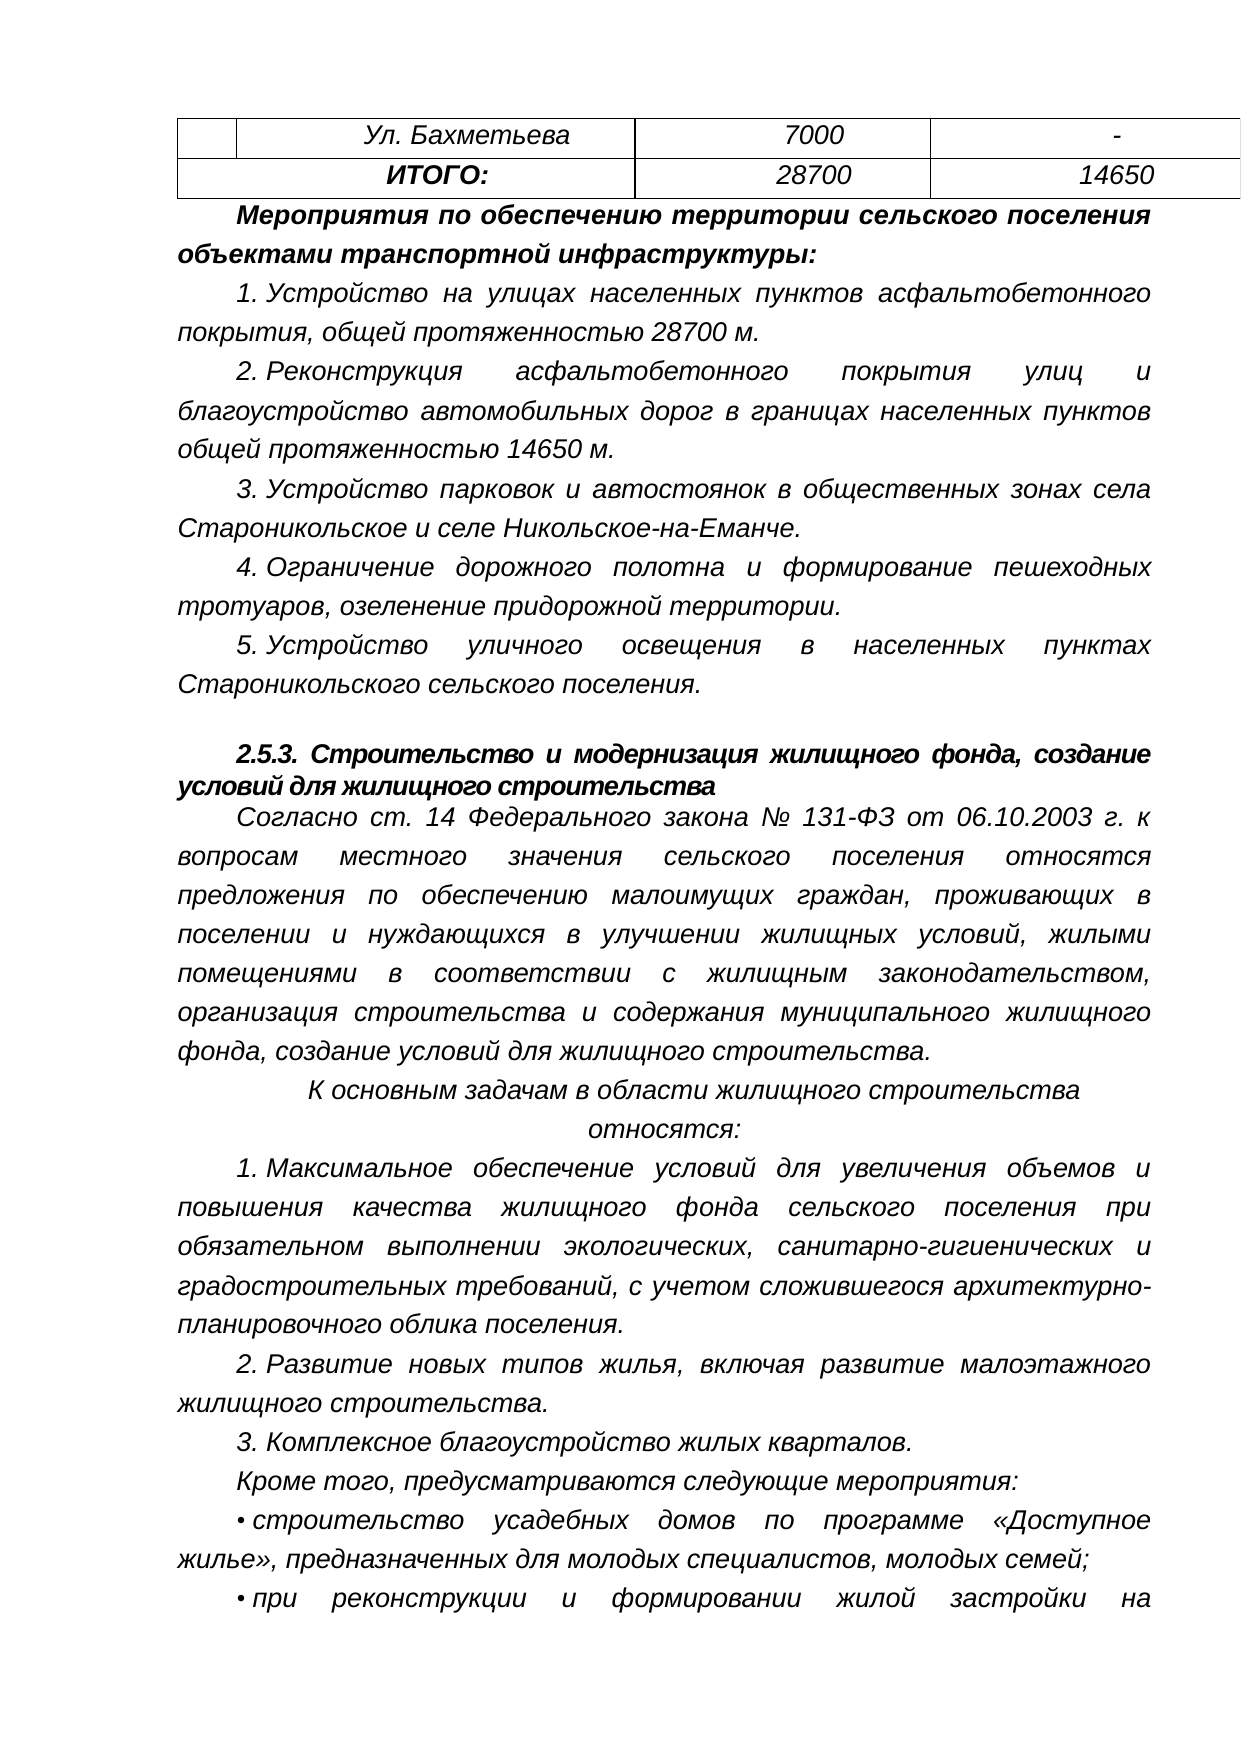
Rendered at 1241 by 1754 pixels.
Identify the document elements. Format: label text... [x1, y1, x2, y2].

list Развитие новых типов жилья, включая развитие малоэтажного жилищного строительства. [177, 1348, 1152, 1418]
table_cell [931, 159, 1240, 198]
text К основным задачам в области жилищного строительства относятся: [177, 1074, 1152, 1144]
list Ограничение дорожного полотна и формирование пешеходных тротуаров, озеленение придорожной территории. [177, 551, 1152, 621]
text Кроме того, предусматриваются следующие мероприятия: [177, 1465, 1152, 1496]
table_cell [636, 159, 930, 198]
text Мероприятия по обеспечению территории сельского поселения объектами транспортной инфраструктуры: [177, 199, 1152, 269]
list строительство усадебных домов по программе «Доступное жилье», предназначенных для молодых специалистов, молодых семей; [177, 1504, 1152, 1574]
list Устройство уличного освещения в населенных пунктах Староникольского сельского поселения. [177, 629, 1152, 699]
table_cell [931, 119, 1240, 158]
list Устройство парковок и автостоянок в общественных зонах села Староникольское и селе Никольское-на-Еманче. [177, 473, 1152, 543]
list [177, 1582, 1152, 1613]
list Устройство на улицах населенных пунктов асфальтобетонного покрытия, общей протяженностью 28700 м. [177, 277, 1152, 348]
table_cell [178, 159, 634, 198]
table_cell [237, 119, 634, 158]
text Согласно ст. 14 Федерального закона № 131-ФЗ от 06.10.2003 г. к вопросам местного значения сельского поселения относятся предложения по обеспечению малоимущих граждан, проживающих в поселении и нуждающихся в улучшении жилищных условий, жилыми помещениями в соответствии с жилищным законодательством, организация строительства и содержания муниципального жилищного фонда, создание условий для жилищного строительства. [177, 801, 1152, 1066]
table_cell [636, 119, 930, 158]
list Комплексное благоустройство жилых кварталов. [177, 1426, 1152, 1457]
list Максимальное обеспечение условий для увеличения объемов и повышения качества жилищного фонда сельского поселения при обязательном выполнении экологических, санитарно-гигиенических и градостроительных требований, с учетом сложившегося архитектурно-планировочного облика поселения. [177, 1152, 1152, 1340]
list Реконструкция асфальтобетонного покрытия улиц и благоустройство автомобильных дорог в границах населенных пунктов общей протяженностью 14650 м. [177, 355, 1152, 465]
text 2.5.3. Строительство и модернизация жилищного фонда, создание условий для жилищного строительства [177, 738, 1152, 801]
